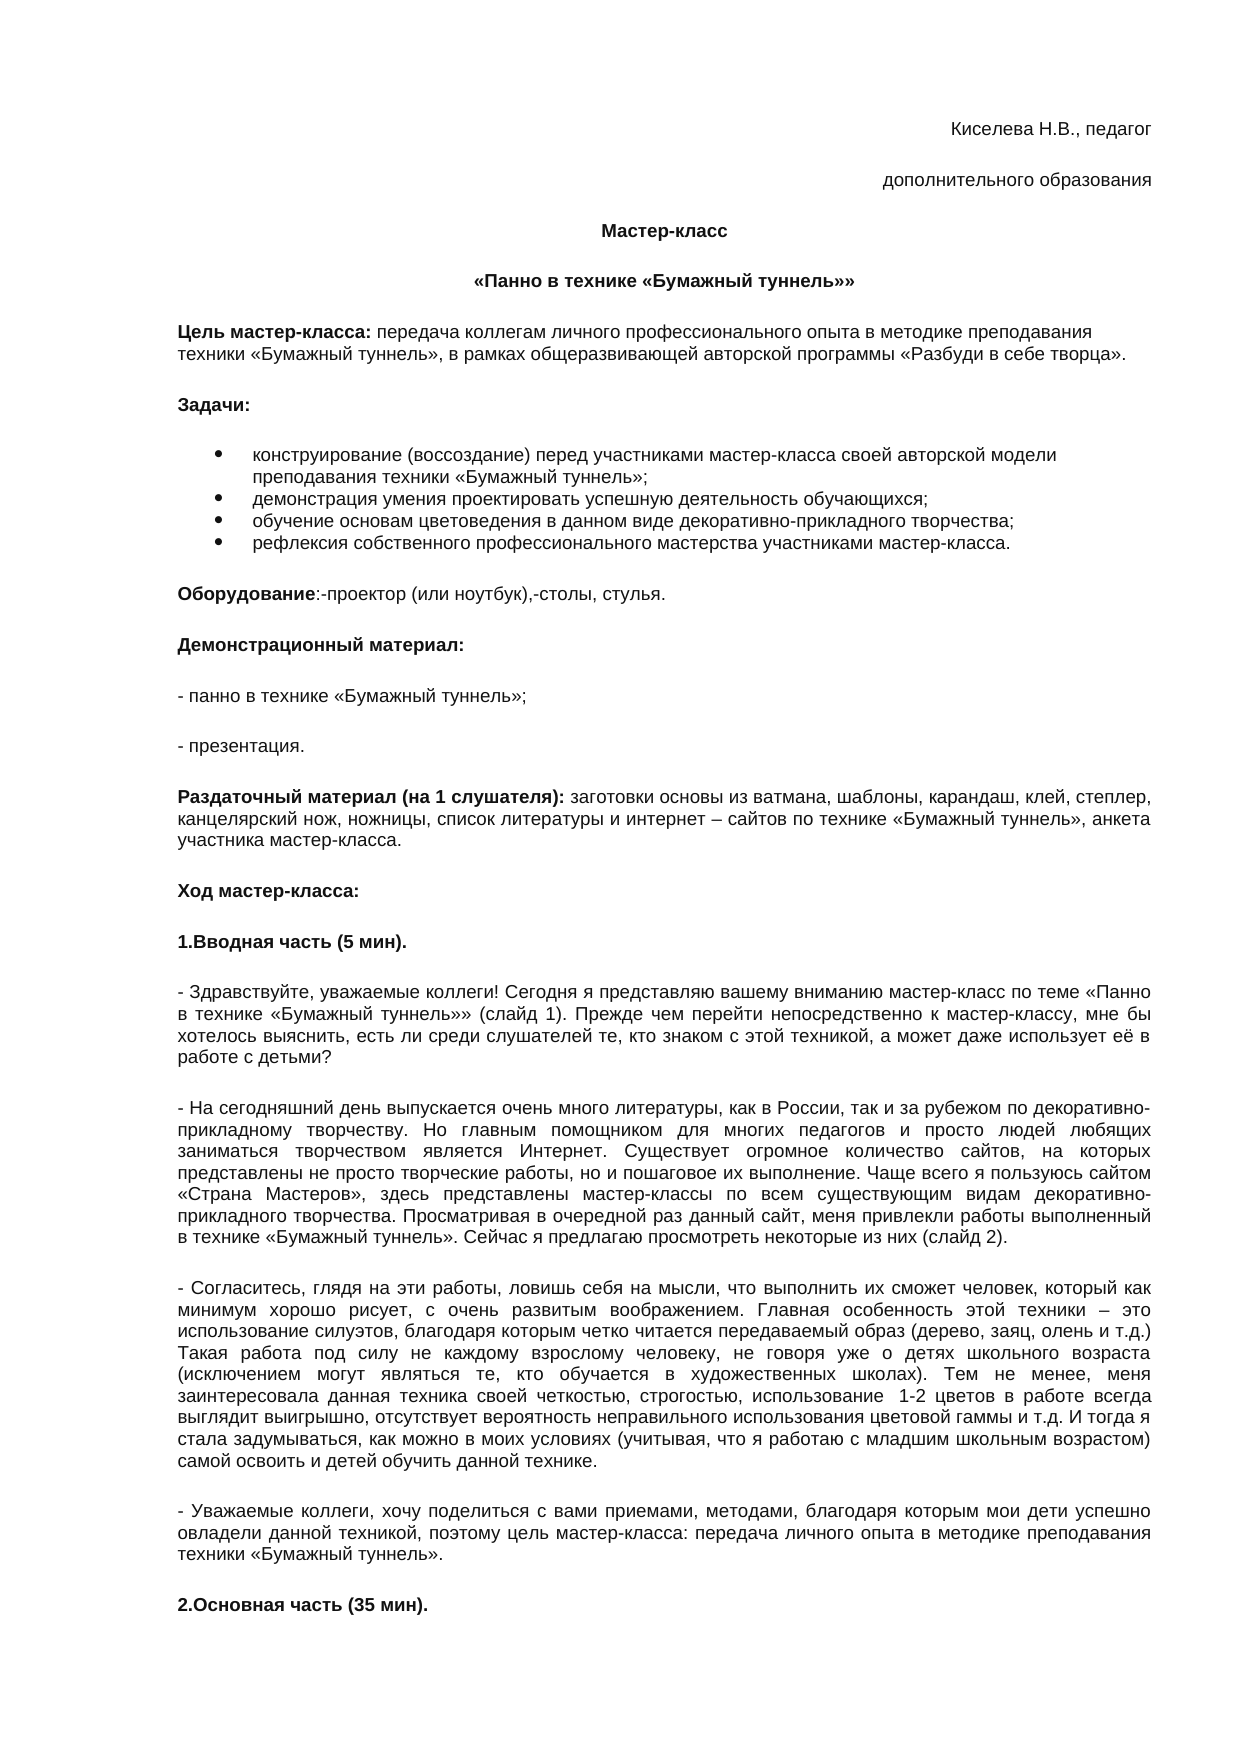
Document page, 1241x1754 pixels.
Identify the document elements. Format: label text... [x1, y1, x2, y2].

text - Уважаемые коллеги, хочу поделиться с вами приемами, методами, благодаря которым мои дети успешно овладели данной техникой, поэтому цель мастер-класса: передача личного опыта в методике преподавания техники «Бумажный туннель». [177, 1500, 1152, 1565]
text Цель мастер-класса: передача коллегам личного профессионального опыта в методике преподавания техники «Бумажный туннель», в рамках общеразвивающей авторской программы «Разбуди в себе творца». [177, 321, 1152, 364]
text Раздаточный материал (на 1 слушателя): заготовки основы из ватмана, шаблоны, карандаш, клей, степлер, канцелярский нож, ножницы, список литературы и интернет – сайтов по технике «Бумажный туннель», анкета участника мастер-класса. [177, 786, 1152, 851]
text Задачи: [177, 393, 1152, 415]
list демонстрация умения проектировать успешную деятельность обучающихся; [215, 488, 1152, 510]
text Оборудование:-проектор (или ноутбук),-столы, стулья. [177, 583, 1152, 605]
text «Панно в технике «Бумажный туннель»» [177, 270, 1152, 292]
text - презентация. [177, 735, 1152, 757]
text дополнительного образования [177, 169, 1152, 190]
text Ход мастер-класса: [177, 880, 1152, 901]
text Демонстрационный материал: [177, 634, 1152, 655]
list рефлексия собственного профессионального мастерства участниками мастер-класса. [215, 532, 1152, 554]
list обучение основам цветоведения в данном виде декоративно-прикладного творчества; [215, 510, 1152, 532]
text - Здравствуйте, уважаемые коллеги! Сегодня я представляю вашему вниманию мастер-класс по теме «Панно в технике «Бумажный туннель»» (слайд 1). Прежде чем перейти непосредственно к мастер-классу, мне бы хотелось выяснить, есть ли среди слушателей те, кто знаком с этой техникой, а может даже использует её в работе с детьми? [177, 981, 1152, 1068]
text Мастер-класс [177, 219, 1152, 241]
text - Согласитесь, глядя на эти работы, ловишь себя на мысли, что выполнить их сможет человек, который как минимум хорошо рисует, с очень развитым воображением. Главная особенность этой техники – это использование силуэтов, благодаря которым четко читается передаваемый образ (дерево, заяц, олень и т.д.) Такая работа под силу не каждому взрослому человеку, не говоря уже о детях школьного возраста (исключением могут являться те, кто обучается в художественных школах). Тем не менее, меня заинтересовала данная техника своей четкостью, строгостью, использование 1-2 цветов в работе всегда выглядит выигрышно, отсутствует вероятность неправильного использования цветовой гаммы и т.д. И тогда я стала задумываться, как можно в моих условиях (учитывая, что я работаю с младшим школьным возрастом) самой освоить и детей обучить данной технике. [177, 1277, 1152, 1471]
text Киселева Н.В., педагог [177, 118, 1152, 140]
text - На сегодняшний день выпускается очень много литературы, как в России, так и за рубежом по декоративно-прикладному творчеству. Но главным помощником для многих педагогов и просто людей любящих заниматься творчеством является Интернет. Существует огромное количество сайтов, на которых представлены не просто творческие работы, но и пошаговое их выполнение. Чаще всего я пользуюсь сайтом «Страна Мастеров», здесь представлены мастер-классы по всем существующим видам декоративно-прикладного творчества. Просматривая в очередной раз данный сайт, меня привлекли работы выполненный в технике «Бумажный туннель». Сейчас я предлагаю просмотреть некоторые из них (слайд 2). [177, 1097, 1152, 1248]
text 1.Вводная часть (5 мин). [177, 931, 1152, 952]
list конструирование (воссоздание) перед участниками мастер-класса своей авторской модели преподавания техники «Бумажный туннель»; [215, 444, 1152, 488]
text 2.Основная часть (35 мин). [177, 1594, 1152, 1616]
text - панно в технике «Бумажный туннель»; [177, 684, 1152, 706]
